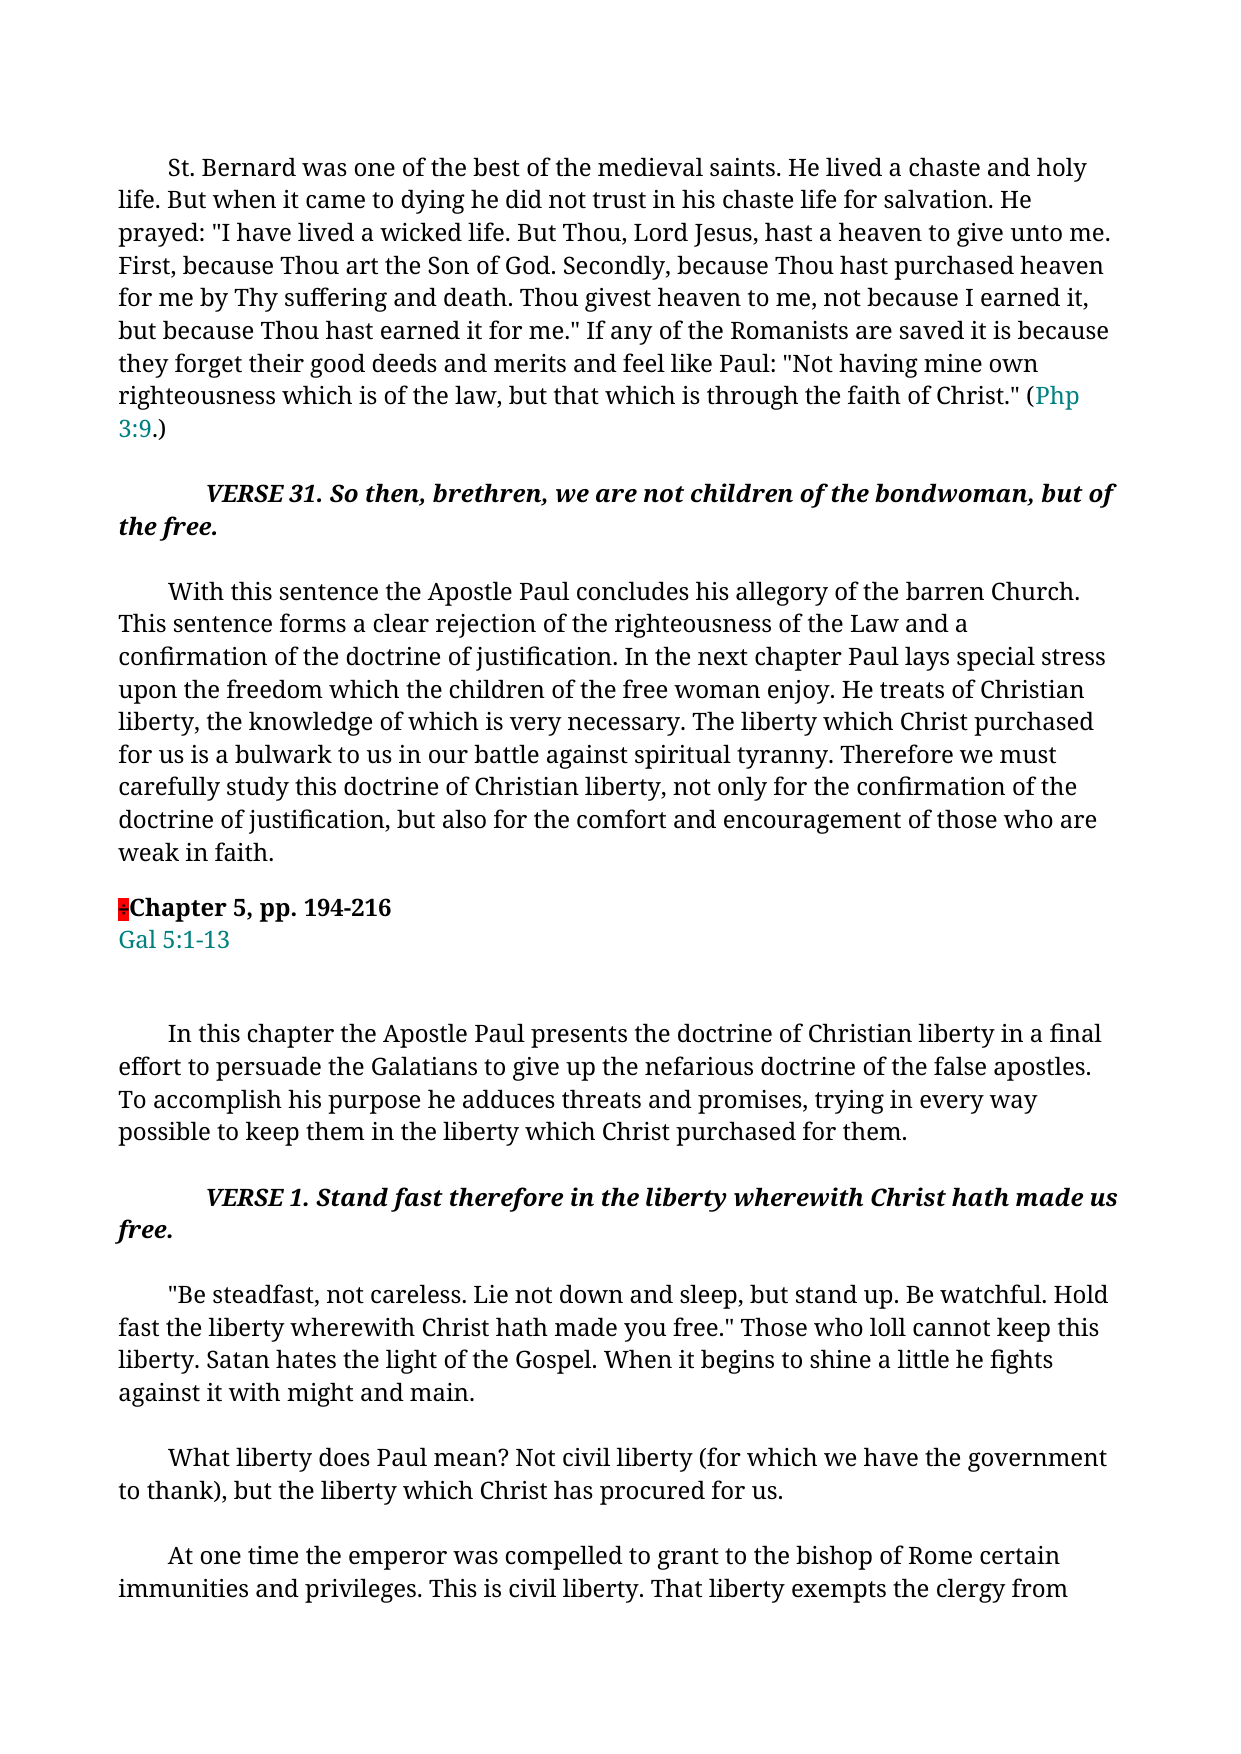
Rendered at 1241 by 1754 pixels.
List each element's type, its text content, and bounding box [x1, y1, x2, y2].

text With this sentence the Apostle Paul concludes his allegory of the barren Church. This sentence forms a clear rejection of the righteousness of the Law and a confirmation of the doctrine of justification. In the next chapter Paul lays special stress upon the freedom which the children of the free woman enjoy. He treats of Christian liberty, the knowledge of which is very necessary. The liberty which Christ purchased for us is a bulwark to us in our battle against spiritual tyranny. Therefore we must carefully study this doctrine of Christian liberty, not only for the confirmation of the doctrine of justification, but also for the comfort and encouragement of those who are weak in faith. [118, 574, 1122, 868]
text St. Bernard was one of the best of the medieval saints. He lived a chaste and holy life. But when it came to dying he did not trust in his chaste life for salvation. He prayed: "I have lived a wicked life. But Thou, Lord Jesus, hast a heaven to give unto me. First, because Thou art the Son of God. Secondly, because Thou hast purchased heaven for me by Thy suffering and death. Thou givest heaven to me, not because I earned it, but because Thou hast earned it for me." If any of the Romanists are saved it is because they forget their good deeds and merits and feel like Paul: "Not having mine own righteousness which is of the law, but that which is through the faith of Christ." (Php 3:9.) [118, 151, 1122, 444]
text "Be steadfast, not careless. Lie not down and sleep, but stand up. Be watchful. Hold fast the liberty wherewith Christ hath made you free." Those who loll cannot keep this liberty. Satan hates the light of the Gospel. When it begins to shine a little he fights against it with might and main. [118, 1278, 1122, 1408]
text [118, 1539, 1122, 1604]
text In this chapter the Apostle Paul presents the doctrine of Christian liberty in a final effort to persuade the Galatians to give up the nefarious doctrine of the false apostles. To accomplish his purpose he adduces threats and promises, trying in every way possible to keep them in the liberty which Christ purchased for them. [118, 1017, 1122, 1148]
text What liberty does Paul mean? Not civil liberty (for which we have the government to thank), but the liberty which Christ has procured for us. [118, 1441, 1122, 1506]
text Gal 5:1-13 [118, 923, 1122, 956]
text VERSE 1. Stand fast therefore in the liberty wherewith Christ hath made us free. [118, 1180, 1122, 1246]
text VERSE 31. So then, brethren, we are not children of the bondwoman, but of the free. [118, 477, 1122, 542]
text ÷Chapter 5, pp. 194-216 [118, 891, 1122, 923]
